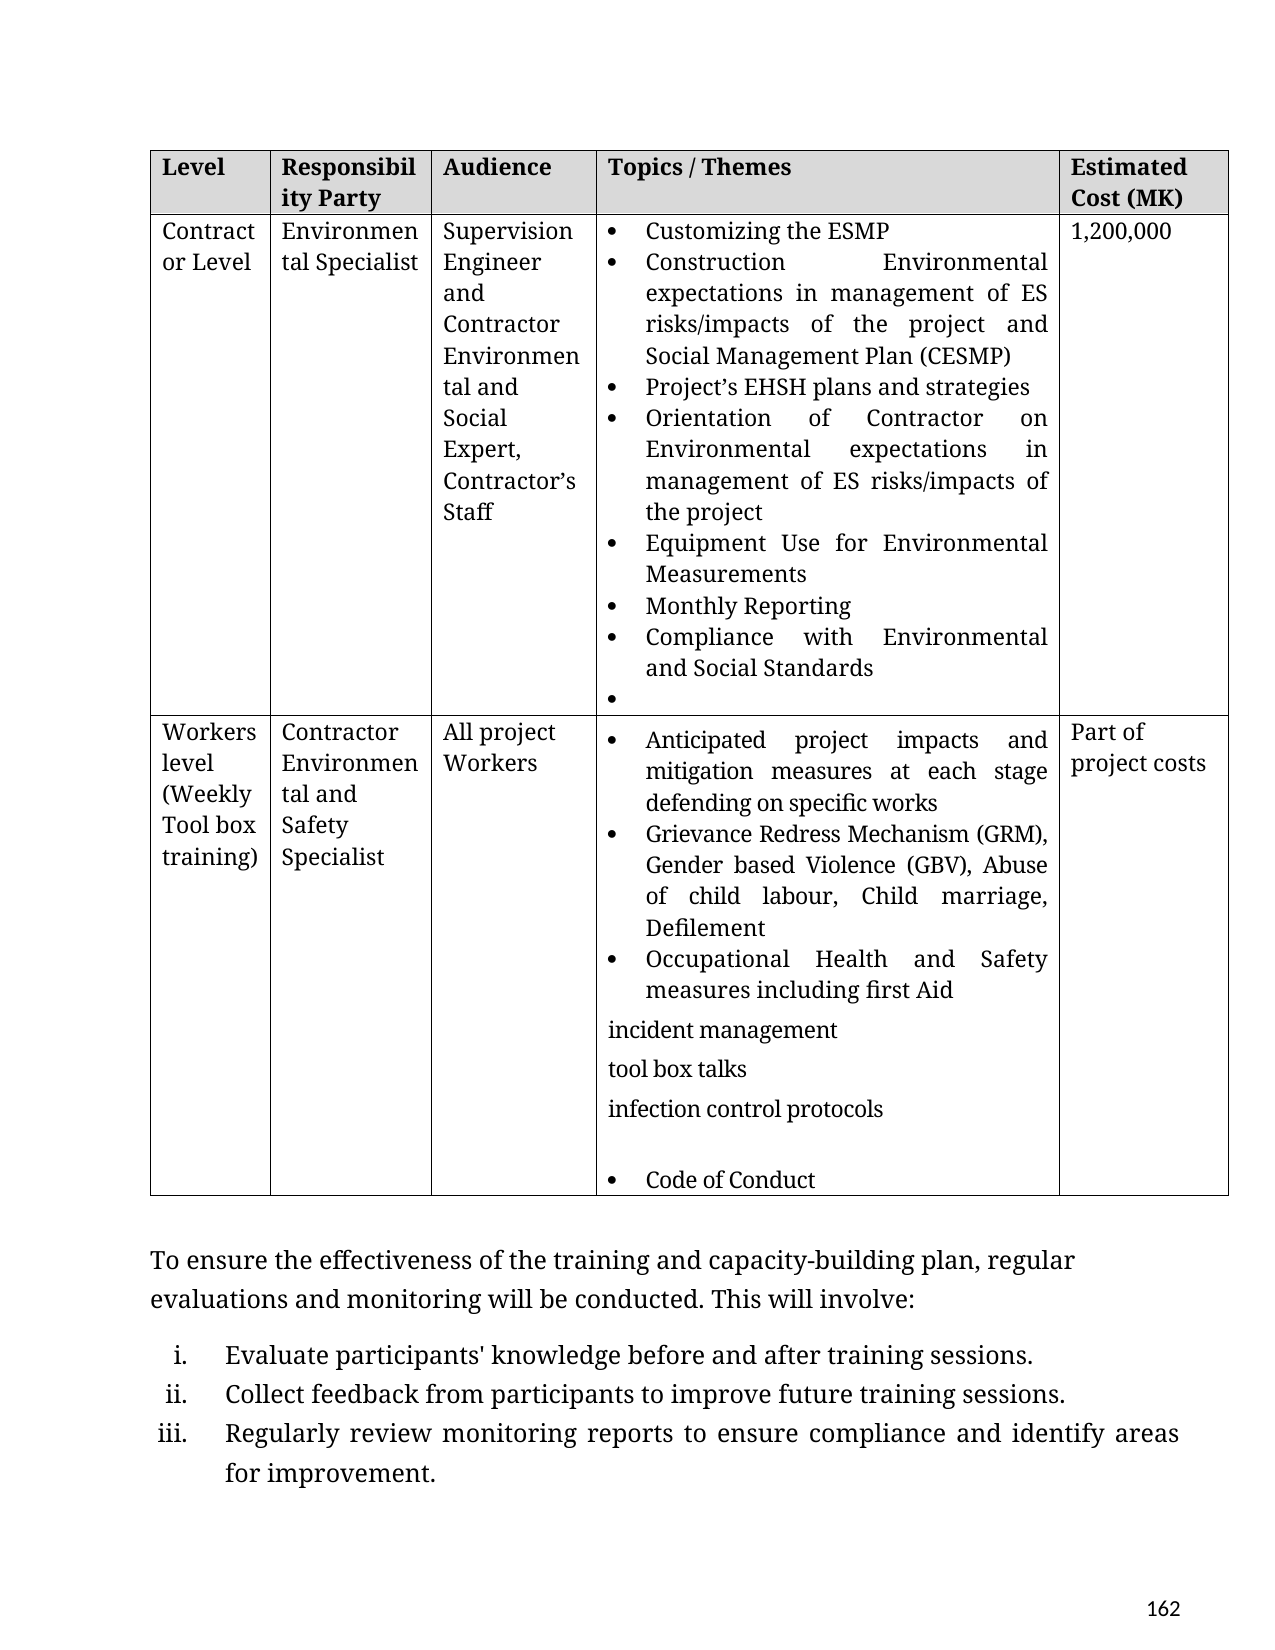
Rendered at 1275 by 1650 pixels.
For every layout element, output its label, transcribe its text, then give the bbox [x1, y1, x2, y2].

text To ensure the effectiveness of the training and capacity-building plan, regular evaluations and monitoring will be conducted. This will involve: [150, 1243, 1181, 1316]
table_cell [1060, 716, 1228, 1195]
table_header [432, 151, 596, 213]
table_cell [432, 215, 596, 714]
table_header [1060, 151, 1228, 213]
list Regularly review monitoring reports to ensure compliance and identify areas for improvement. [187, 1416, 1181, 1489]
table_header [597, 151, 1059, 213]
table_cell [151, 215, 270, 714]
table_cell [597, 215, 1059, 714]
list Collect feedback from participants to improve future training sessions. [187, 1377, 1181, 1411]
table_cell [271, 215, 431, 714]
list Evaluate participants' knowledge before and after training sessions. [187, 1338, 1181, 1372]
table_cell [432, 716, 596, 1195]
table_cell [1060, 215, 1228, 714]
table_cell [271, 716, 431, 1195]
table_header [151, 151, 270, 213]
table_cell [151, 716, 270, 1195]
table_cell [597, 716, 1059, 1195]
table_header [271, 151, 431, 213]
